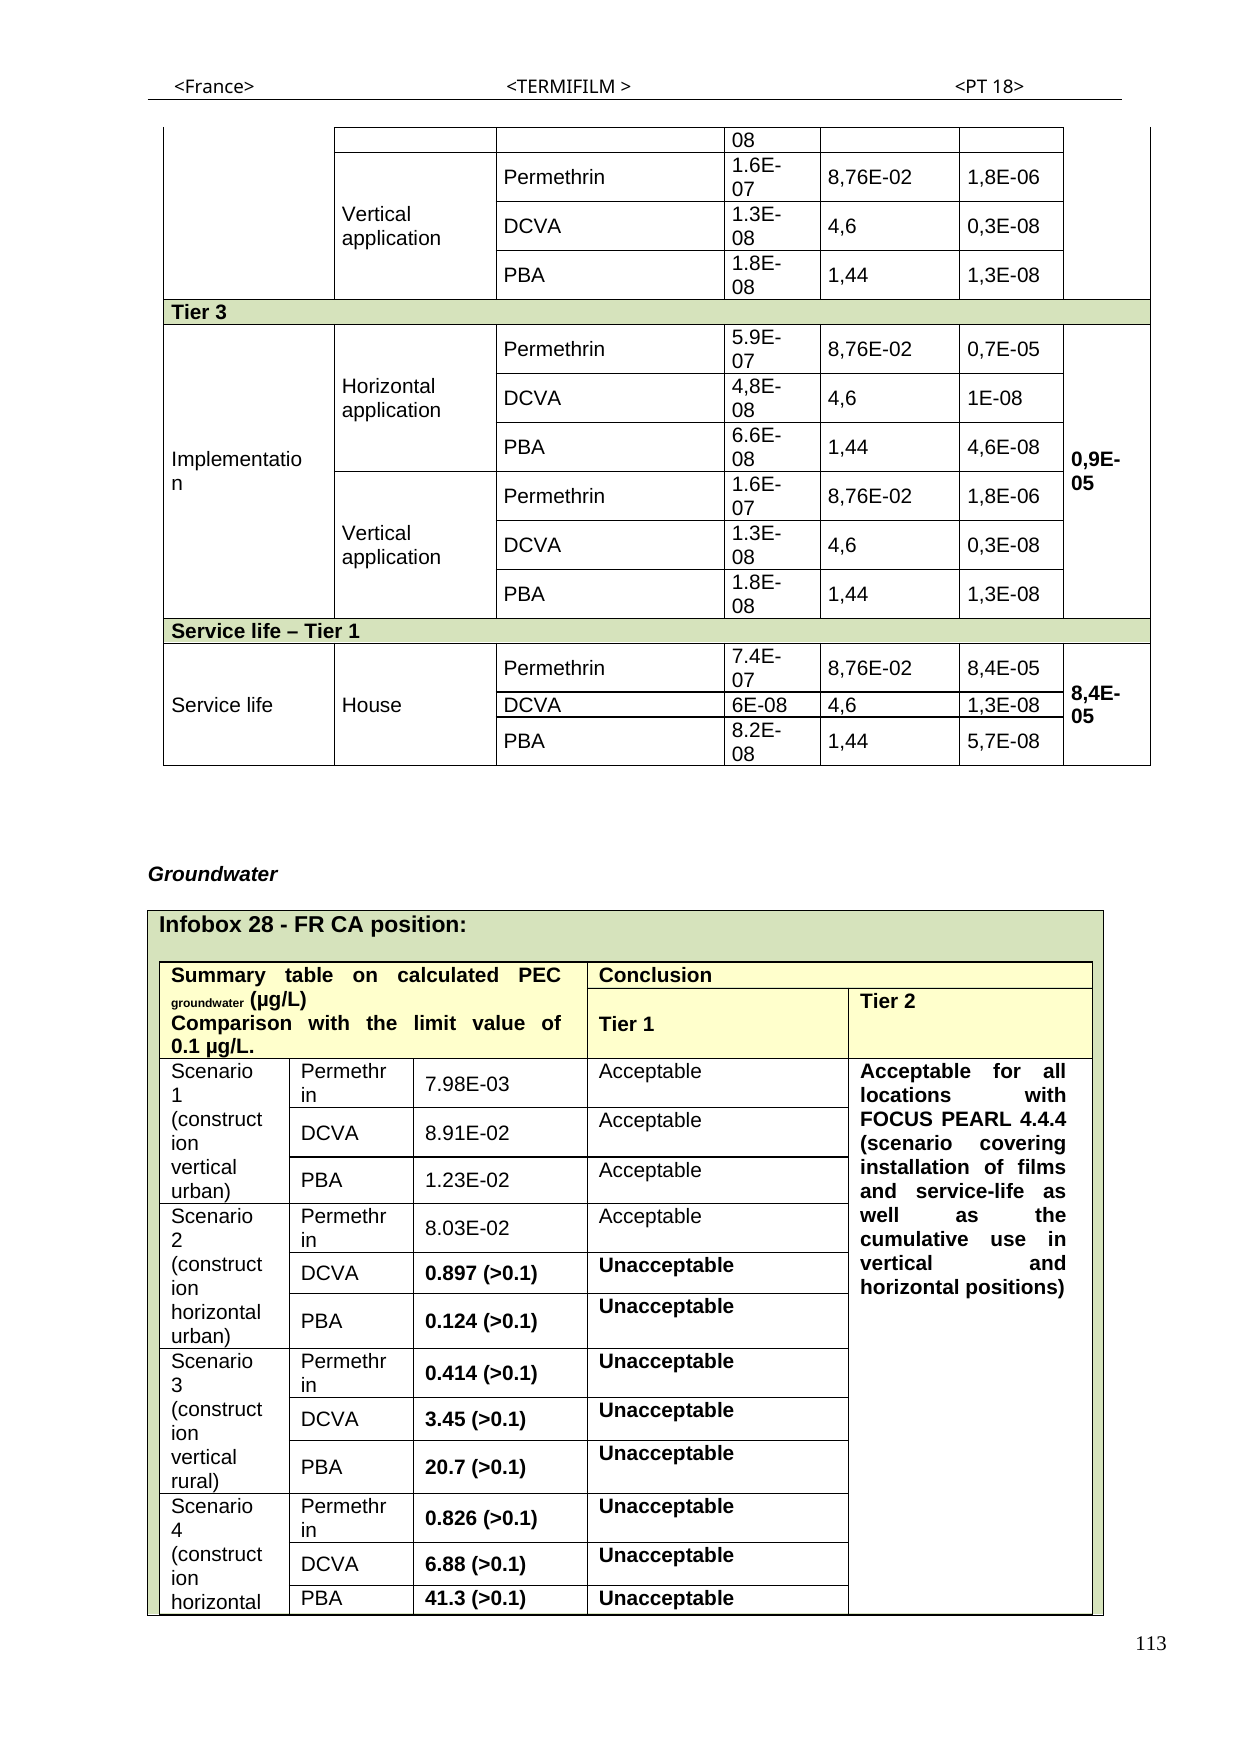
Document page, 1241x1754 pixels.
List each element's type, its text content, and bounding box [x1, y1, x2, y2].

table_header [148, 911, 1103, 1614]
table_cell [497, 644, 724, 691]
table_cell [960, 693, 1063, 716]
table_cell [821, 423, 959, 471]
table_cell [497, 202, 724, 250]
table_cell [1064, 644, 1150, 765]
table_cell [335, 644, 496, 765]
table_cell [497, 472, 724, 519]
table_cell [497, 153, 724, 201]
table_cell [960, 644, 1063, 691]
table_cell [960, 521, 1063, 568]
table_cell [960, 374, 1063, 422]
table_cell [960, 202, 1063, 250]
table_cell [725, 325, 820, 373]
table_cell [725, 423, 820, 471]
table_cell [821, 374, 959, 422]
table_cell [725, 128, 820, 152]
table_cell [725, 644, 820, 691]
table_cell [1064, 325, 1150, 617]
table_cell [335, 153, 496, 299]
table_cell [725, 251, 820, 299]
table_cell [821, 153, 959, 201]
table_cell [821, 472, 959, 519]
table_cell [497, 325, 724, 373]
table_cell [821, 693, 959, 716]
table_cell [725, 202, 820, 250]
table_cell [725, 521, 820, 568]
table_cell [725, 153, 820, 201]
text Groundwater [148, 862, 1152, 886]
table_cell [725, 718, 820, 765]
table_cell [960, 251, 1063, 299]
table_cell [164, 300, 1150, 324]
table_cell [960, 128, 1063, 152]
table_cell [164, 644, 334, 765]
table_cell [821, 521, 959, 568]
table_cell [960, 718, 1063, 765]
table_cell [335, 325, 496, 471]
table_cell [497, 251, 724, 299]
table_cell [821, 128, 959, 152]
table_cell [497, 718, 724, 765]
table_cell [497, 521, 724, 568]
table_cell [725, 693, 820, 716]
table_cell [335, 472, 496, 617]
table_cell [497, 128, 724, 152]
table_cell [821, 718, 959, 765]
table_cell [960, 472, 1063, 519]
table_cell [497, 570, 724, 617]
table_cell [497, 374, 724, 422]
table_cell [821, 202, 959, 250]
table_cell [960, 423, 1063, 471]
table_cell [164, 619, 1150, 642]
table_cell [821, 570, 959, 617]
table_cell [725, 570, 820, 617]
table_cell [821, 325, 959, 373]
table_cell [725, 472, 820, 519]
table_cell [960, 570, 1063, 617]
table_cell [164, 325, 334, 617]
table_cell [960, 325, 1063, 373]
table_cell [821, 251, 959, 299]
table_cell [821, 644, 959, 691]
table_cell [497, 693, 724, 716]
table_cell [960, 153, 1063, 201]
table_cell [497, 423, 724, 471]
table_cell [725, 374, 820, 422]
